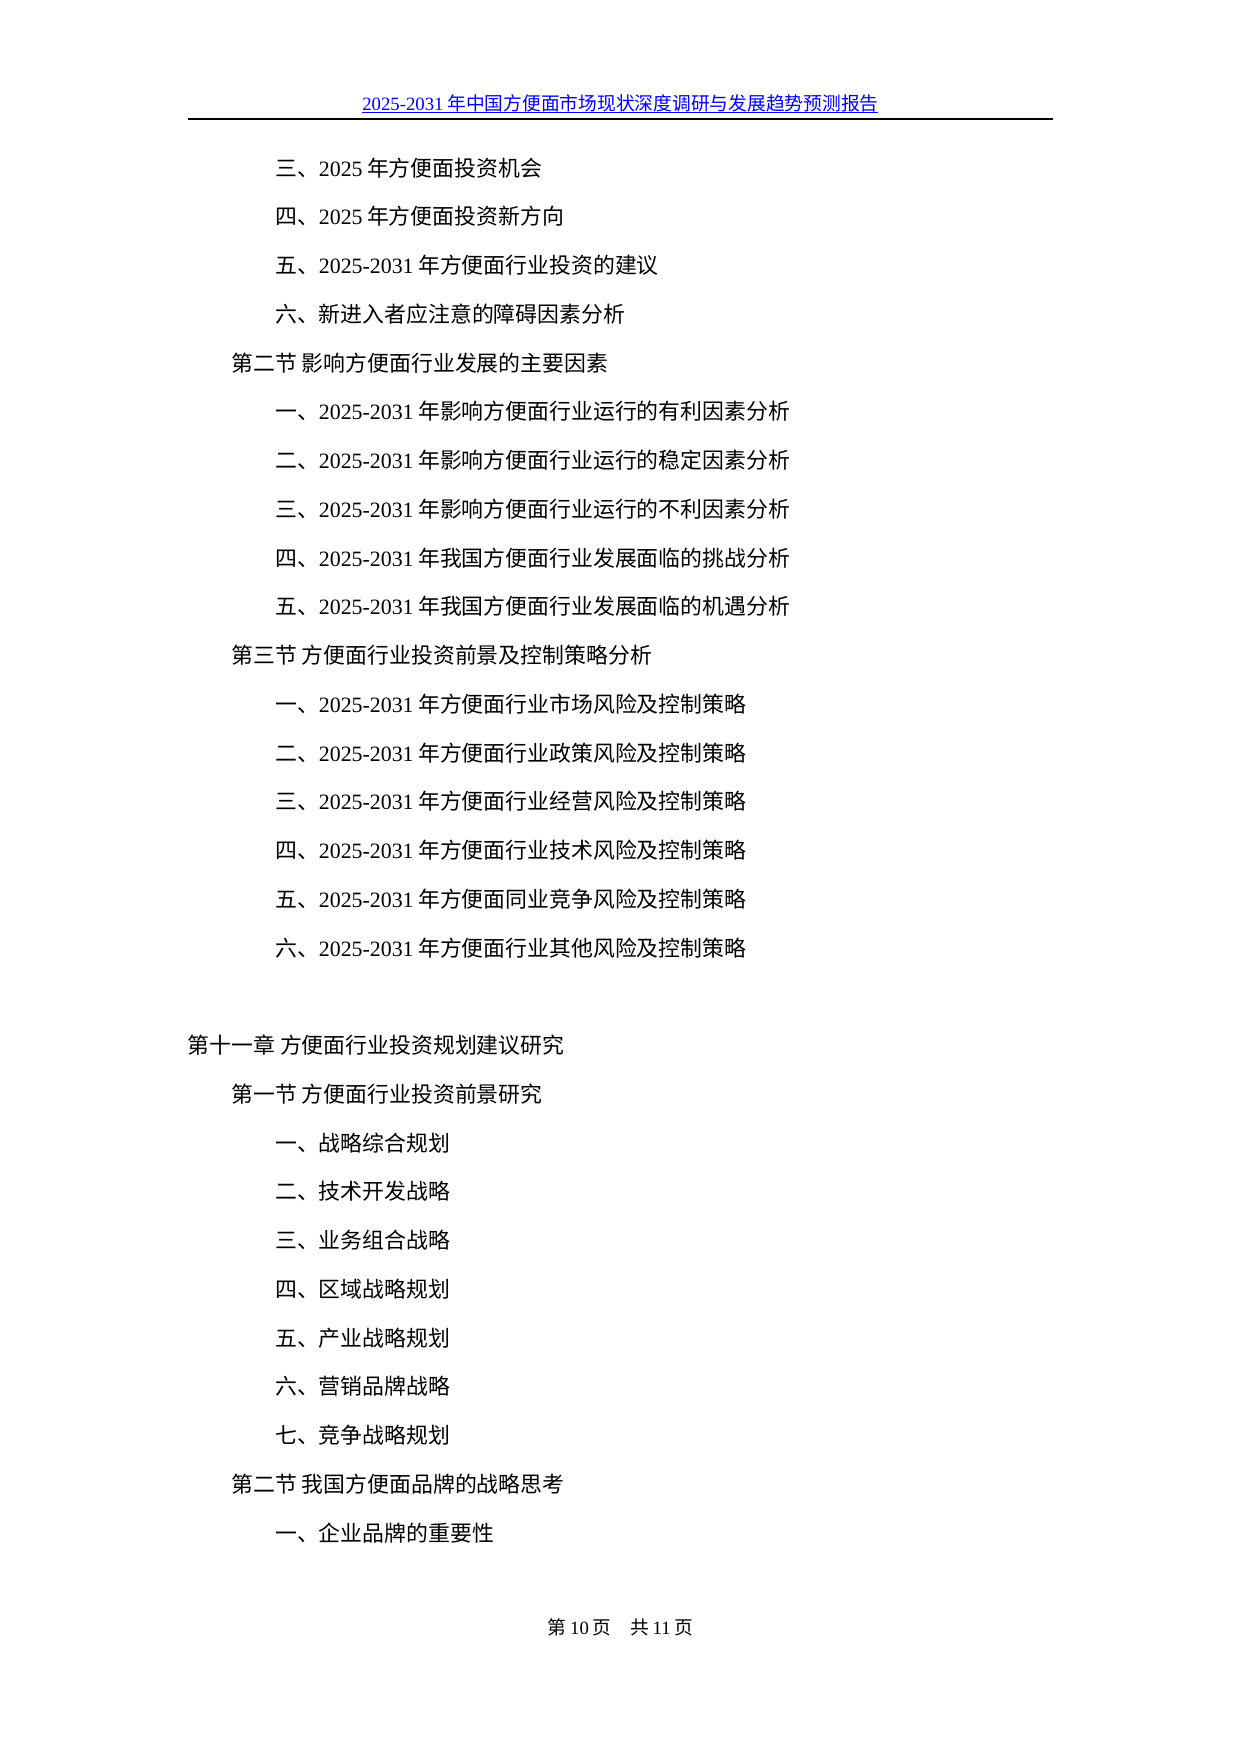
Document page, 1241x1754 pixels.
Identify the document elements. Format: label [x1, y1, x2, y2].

text [187, 150, 1053, 1548]
